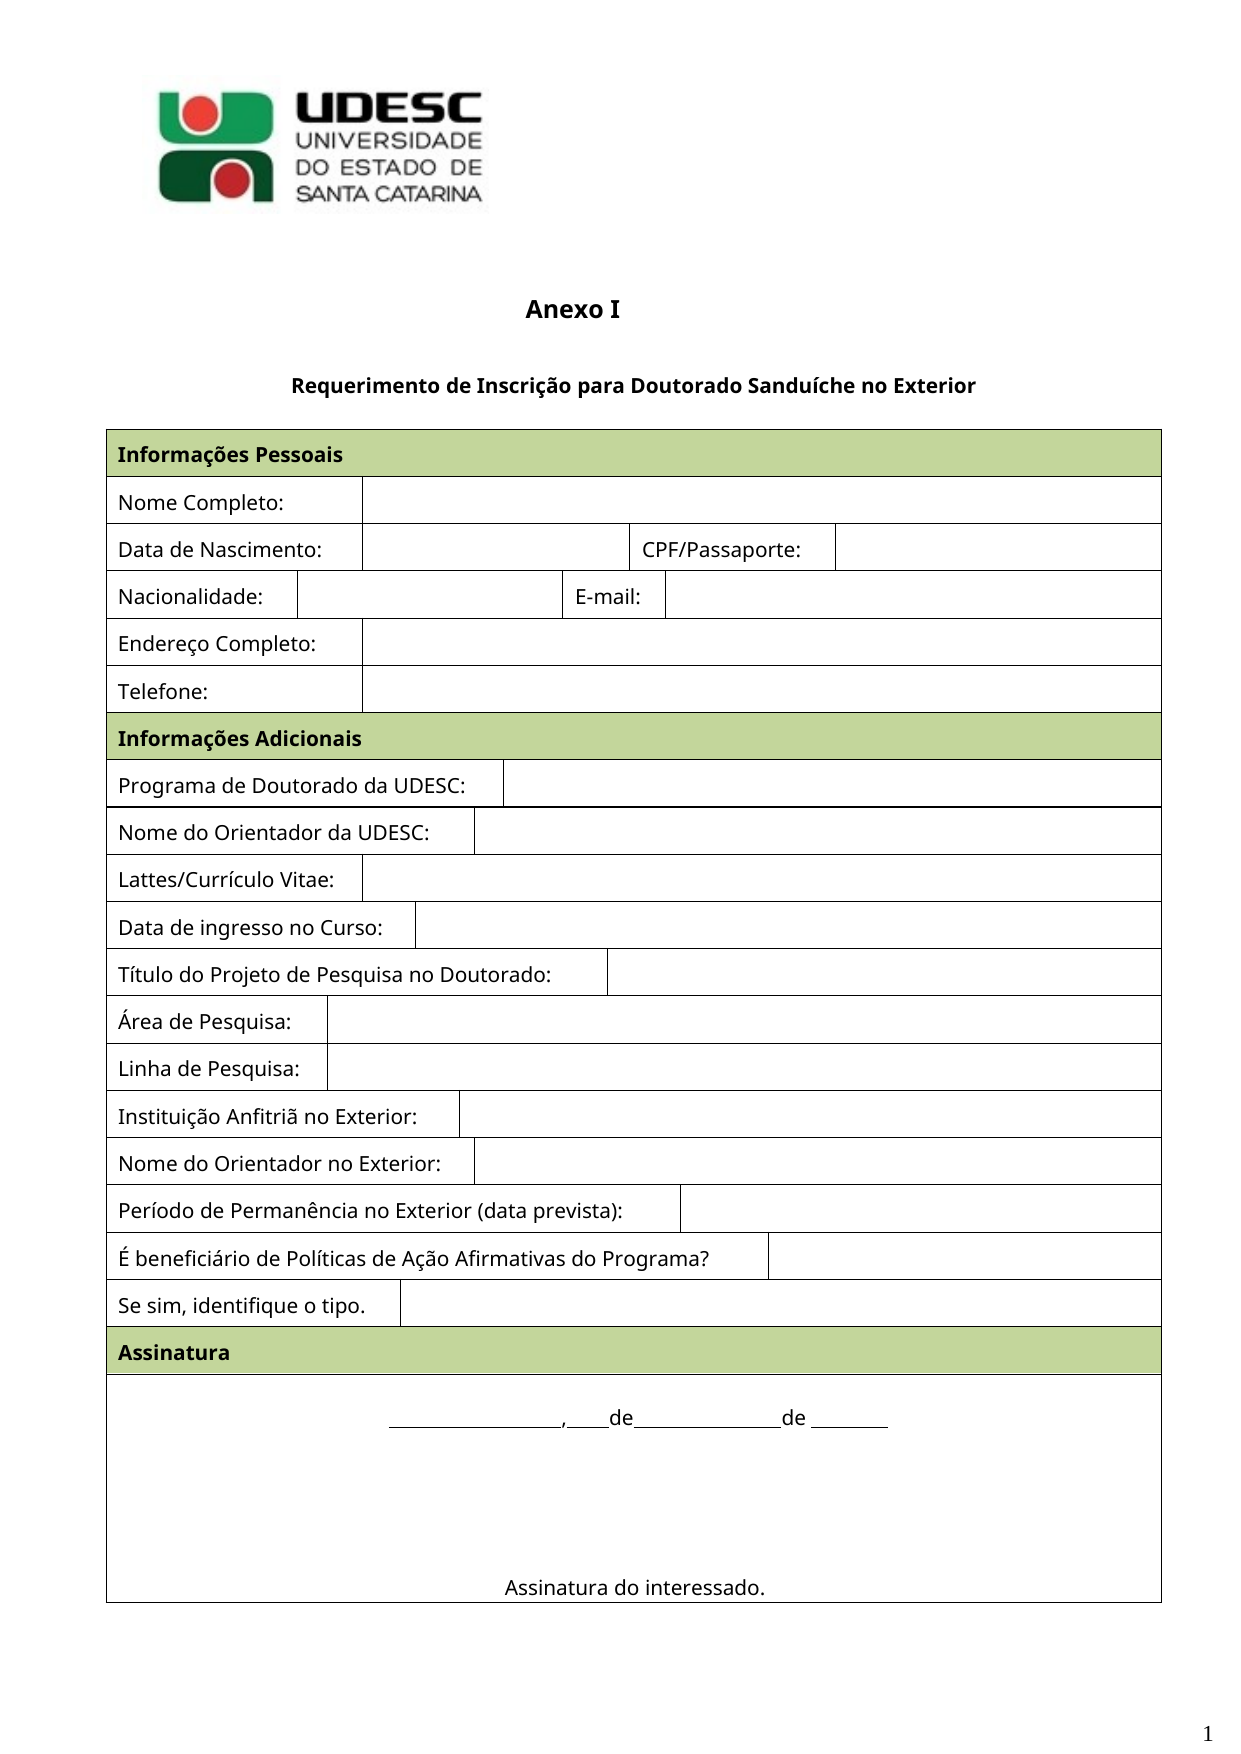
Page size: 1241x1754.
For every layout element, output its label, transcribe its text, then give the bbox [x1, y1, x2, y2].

picture [141, 75, 490, 214]
table_cell Instituição Anfitriã no Exterior: [107, 1091, 459, 1137]
table_cell Lattes/Currículo Vitae: [107, 855, 362, 901]
table_cell [328, 996, 1161, 1042]
table_cell [475, 1138, 1161, 1184]
table_cell E-mail: [563, 571, 665, 618]
table_cell [460, 1091, 1161, 1137]
table_cell [363, 855, 1161, 901]
table_cell [416, 902, 1161, 948]
table_cell Nome Completo: [107, 477, 362, 523]
table_cell [363, 477, 1161, 523]
table_cell [363, 524, 629, 570]
table_cell CPF/Passaporte: [630, 524, 835, 570]
table_cell Assinatura [107, 1327, 1161, 1373]
table_cell Programa de Doutorado da UDESC: [107, 760, 503, 806]
table_cell É beneficiário de Políticas de Ação Afirmativas do Programa? [107, 1233, 768, 1279]
table_cell [769, 1233, 1161, 1279]
table_cell Nacionalidade: [107, 571, 297, 618]
table_cell , de de Assinatura do interessado. [107, 1375, 1161, 1602]
table_cell [363, 666, 1161, 712]
text Requerimento de Inscrição para Doutorado Sanduíche no Exterior [234, 372, 1032, 400]
table_cell [328, 1044, 1161, 1090]
table_cell Telefone: [107, 666, 362, 712]
table_cell [836, 524, 1161, 570]
table_cell Linha de Pesquisa: [107, 1044, 327, 1090]
table_cell [681, 1185, 1161, 1232]
subtitle Anexo I [113, 292, 1032, 326]
table_cell [298, 571, 562, 618]
table_cell [401, 1280, 1161, 1326]
table_cell [666, 571, 1161, 618]
table_cell [504, 760, 1161, 806]
table_cell Nome do Orientador da UDESC: [107, 808, 474, 853]
table_cell Título do Projeto de Pesquisa no Doutorado: [107, 949, 607, 995]
table_cell Área de Pesquisa: [107, 996, 327, 1042]
table_header Informações Pessoais [107, 430, 1161, 476]
table_cell Se sim, identifique o tipo. [107, 1280, 400, 1326]
table_cell [475, 808, 1161, 853]
table_cell Data de ingresso no Curso: [107, 902, 415, 948]
table_cell Período de Permanência no Exterior (data prevista): [107, 1185, 680, 1232]
table_cell [363, 619, 1161, 665]
table_cell [608, 949, 1161, 995]
table_cell Endereço Completo: [107, 619, 362, 665]
table_cell Nome do Orientador no Exterior: [107, 1138, 474, 1184]
table_cell Data de Nascimento: [107, 524, 362, 570]
table_cell Informações Adicionais [107, 713, 1161, 759]
